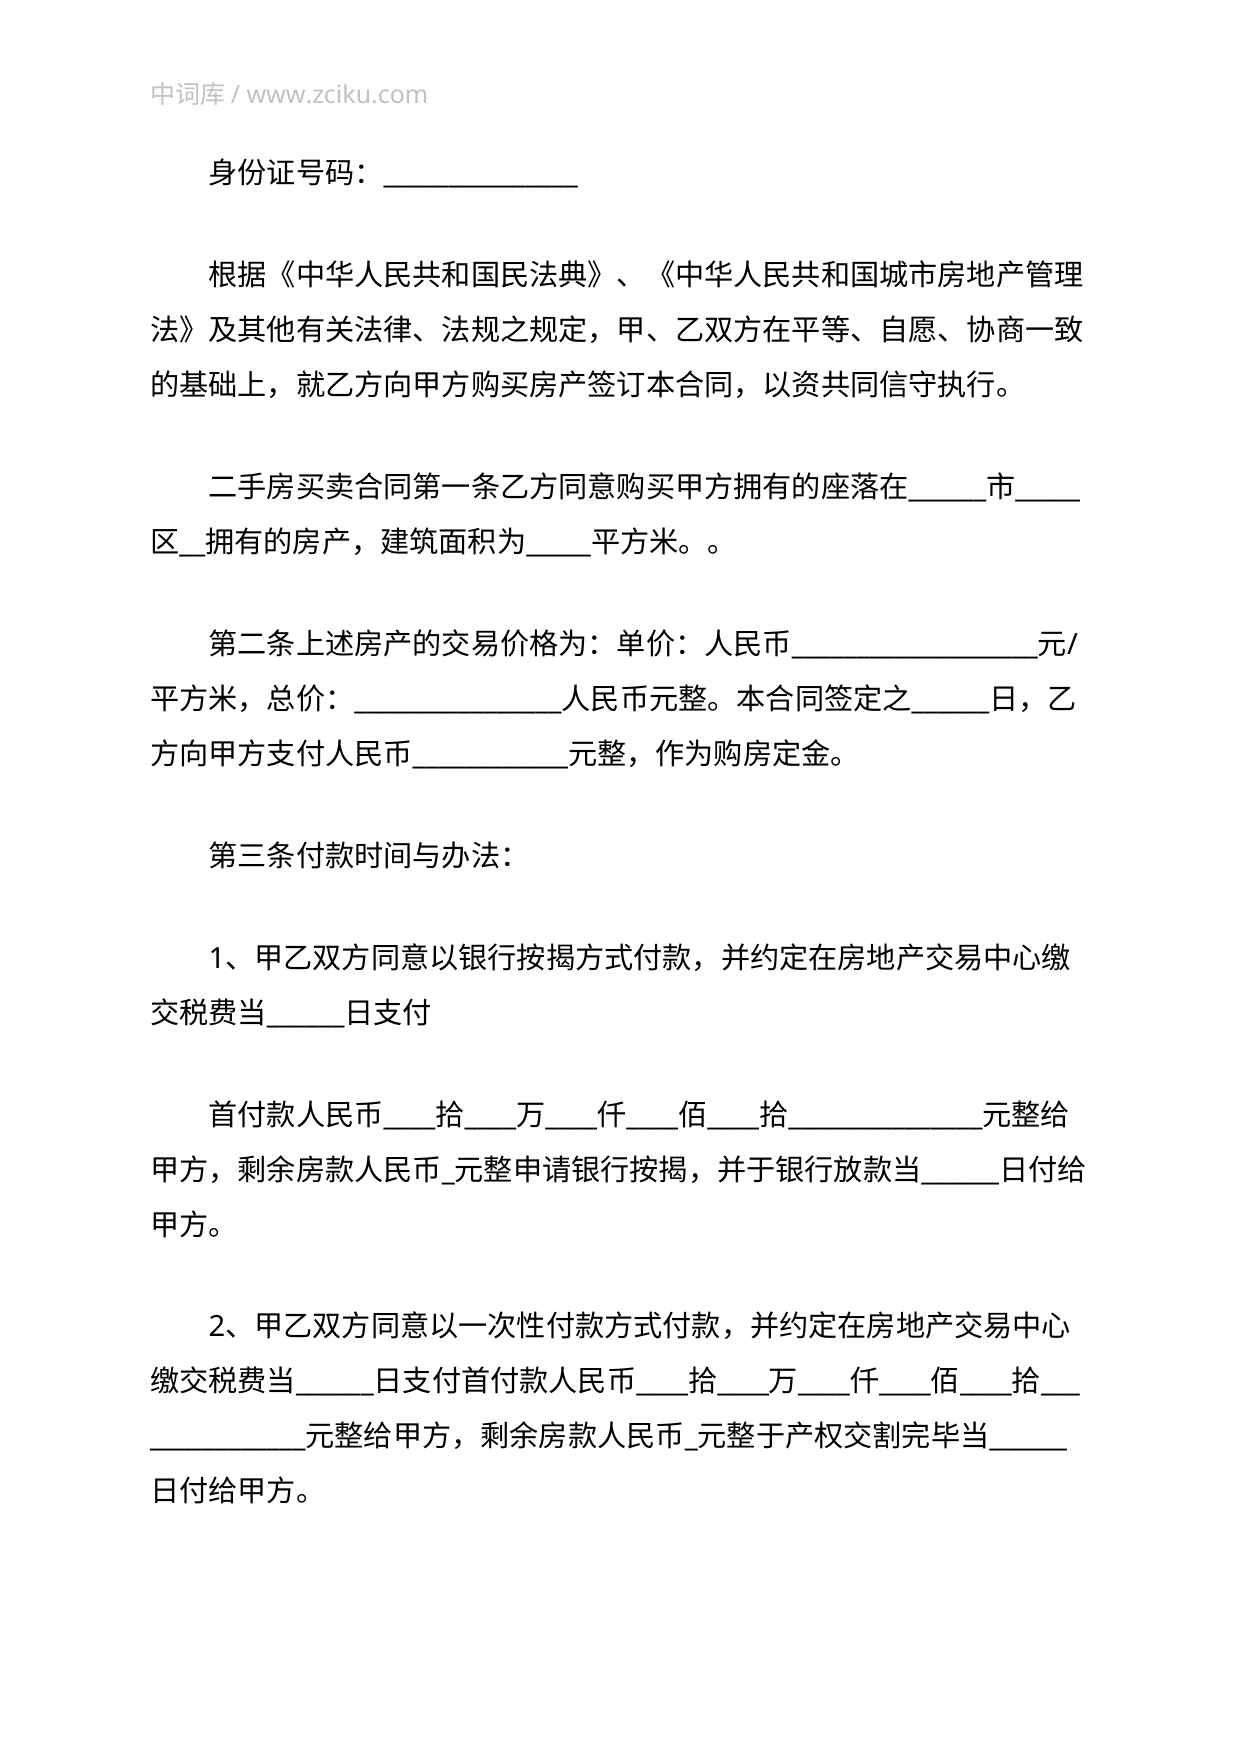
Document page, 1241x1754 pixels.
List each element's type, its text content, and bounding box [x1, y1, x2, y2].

text 1、甲乙双方同意以银行按揭方式付款，并约定在房地产交易中心缴交税费当______日支付 [150, 934, 1090, 1032]
text 根据《中华人民共和国民法典》、《中华人民共和国城市房地产管理法》及其他有关法律、法规之规定，甲、乙双方在平等、自愿、协商一致的基础上，就乙方向甲方购买房产签订本合同，以资共同信守执行。 [150, 252, 1090, 404]
text 2、甲乙双方同意以一次性付款方式付款，并约定在房地产交易中心缴交税费当______日支付首付款人民币____拾____万____仟____佰____拾_______________元整给甲方，剩余房款人民币_元整于产权交割完毕当______日付给甲方。 [150, 1303, 1090, 1510]
text 身份证号码：_______________ [150, 150, 1090, 192]
text 第三条付款时间与办法： [150, 832, 1090, 875]
text 首付款人民币____拾____万____仟____佰____拾_______________元整给甲方，剩余房款人民币_元整申请银行按揭，并于银行放款当______日付给甲方。 [150, 1091, 1090, 1243]
text 第二条上述房产的交易价格为：单价：人民币___________________元/平方米，总价：________________人民币元整。本合同签定之______日，乙方向甲方支付人民币____________元整，作为购房定金。 [150, 621, 1090, 773]
text 二手房买卖合同第一条乙方同意购买甲方拥有的座落在______市_____区__拥有的房产，建筑面积为_____平方米。。 [150, 463, 1090, 561]
